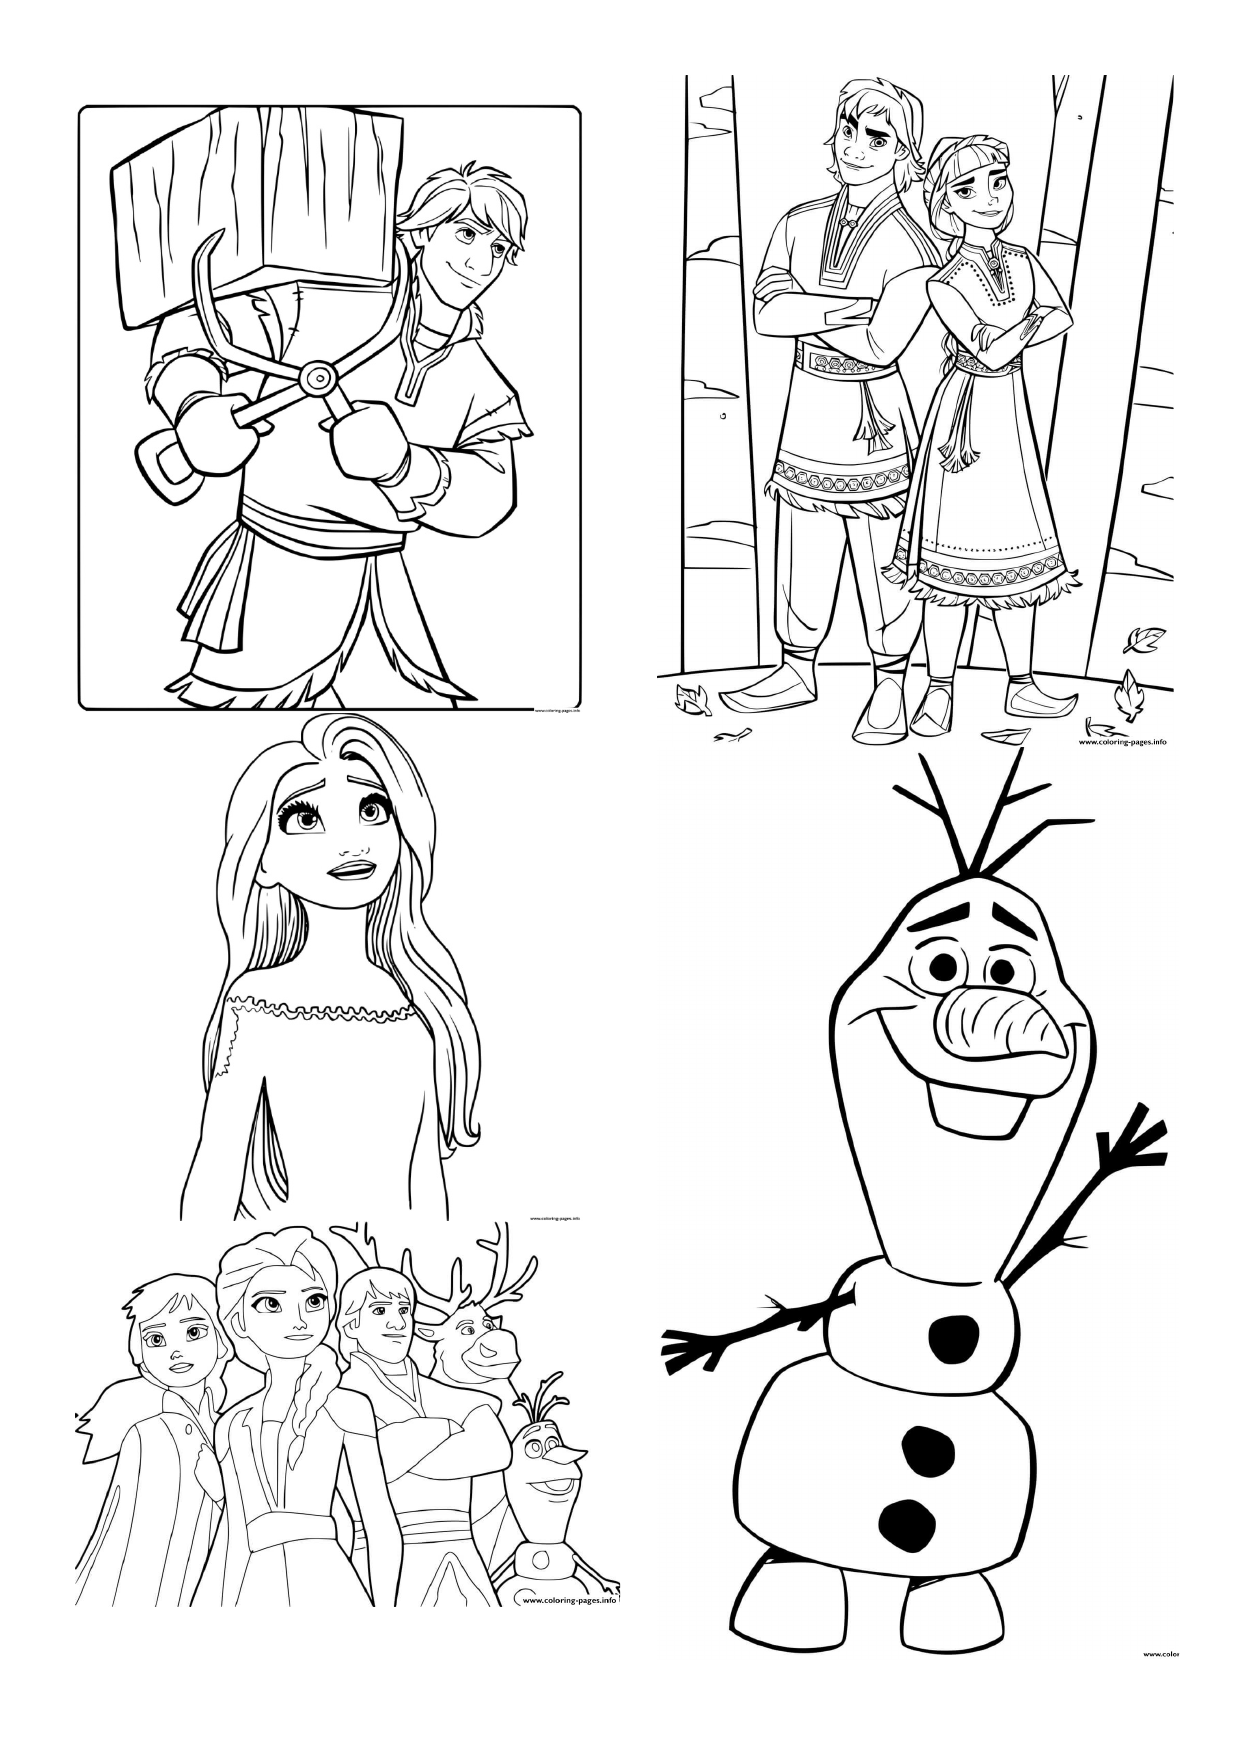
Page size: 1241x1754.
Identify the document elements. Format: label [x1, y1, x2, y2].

picture [657, 75, 1180, 1660]
picture [75, 103, 621, 1607]
